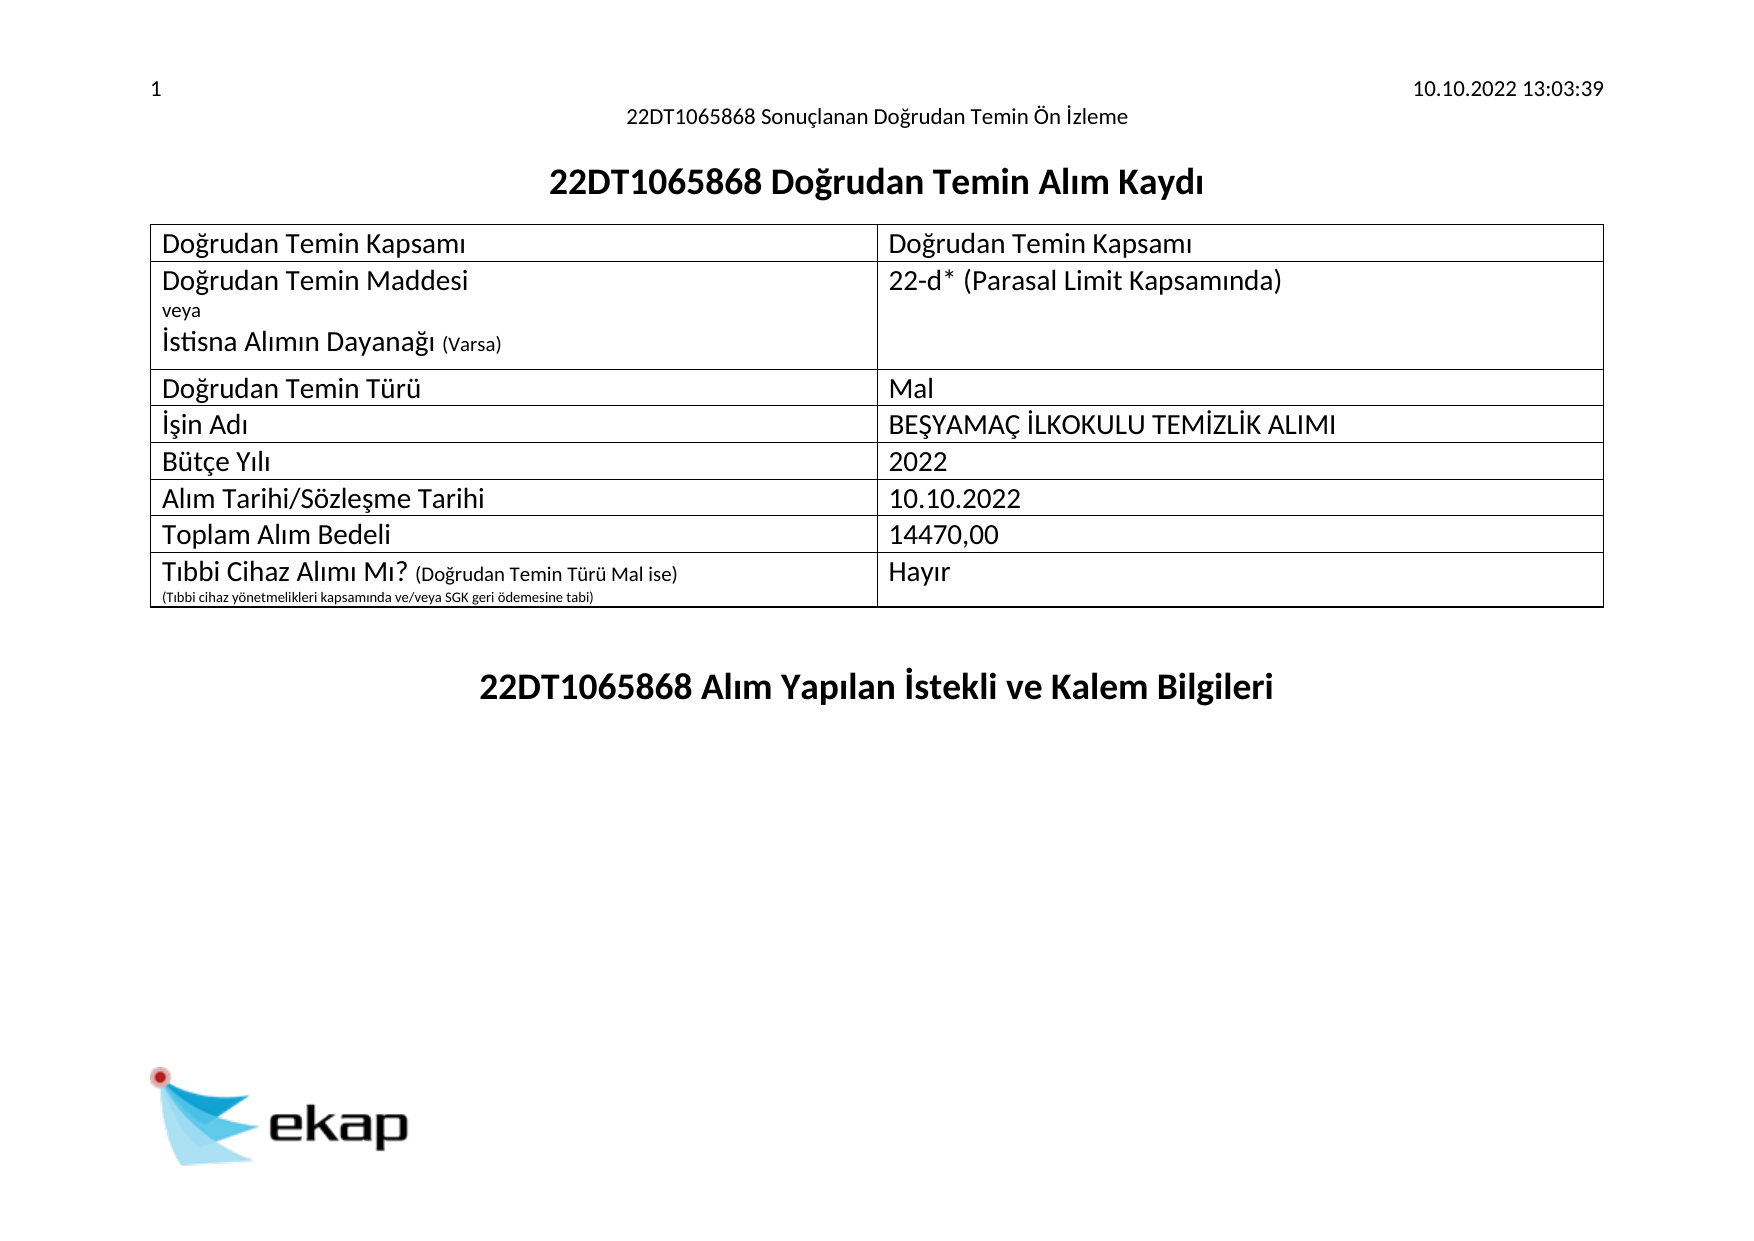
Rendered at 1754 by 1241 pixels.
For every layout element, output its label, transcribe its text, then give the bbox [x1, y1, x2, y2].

table_cell 2022 [878, 443, 1603, 479]
text 22DT1065868 Alım Yapılan İstekli ve Kalem Bilgileri [150, 663, 1604, 708]
text 22DT1065868 Doğrudan Temin Alım Kaydı [150, 158, 1604, 204]
table_cell 10.10.2022 [878, 480, 1603, 515]
table_header Doğrudan Temin Kapsamı [151, 225, 877, 261]
table_cell 22-d* (Parasal Limit Kapsamında) [878, 262, 1603, 369]
table_cell BEŞYAMAÇ İLKOKULU TEMİZLİK ALIMI [878, 406, 1603, 442]
table_header Doğrudan Temin Kapsamı [878, 225, 1603, 261]
table_cell Doğrudan Temin Türü [151, 370, 877, 405]
table_cell Bütçe Yılı [151, 443, 877, 479]
table_cell Doğrudan Temin Maddesi veya İstisna Alımın Dayanağı (Varsa) [151, 262, 877, 369]
table_cell Toplam Alım Bedeli [151, 516, 877, 552]
table_cell Alım Tarihi/Sözleşme Tarihi [151, 480, 877, 515]
table_cell 14470,00 [878, 516, 1603, 552]
table_cell Tıbbi Cihaz Alımı Mı? (Doğrudan Temin Türü Mal ise) (Tıbbi cihaz yönetmelikleri kapsamında ve/veya SGK geri ödemesine tabi) [151, 553, 877, 606]
table_cell Mal [878, 370, 1603, 405]
picture [150, 1067, 418, 1167]
table_cell Hayır [878, 553, 1603, 606]
table_cell İşin Adı [151, 406, 877, 442]
